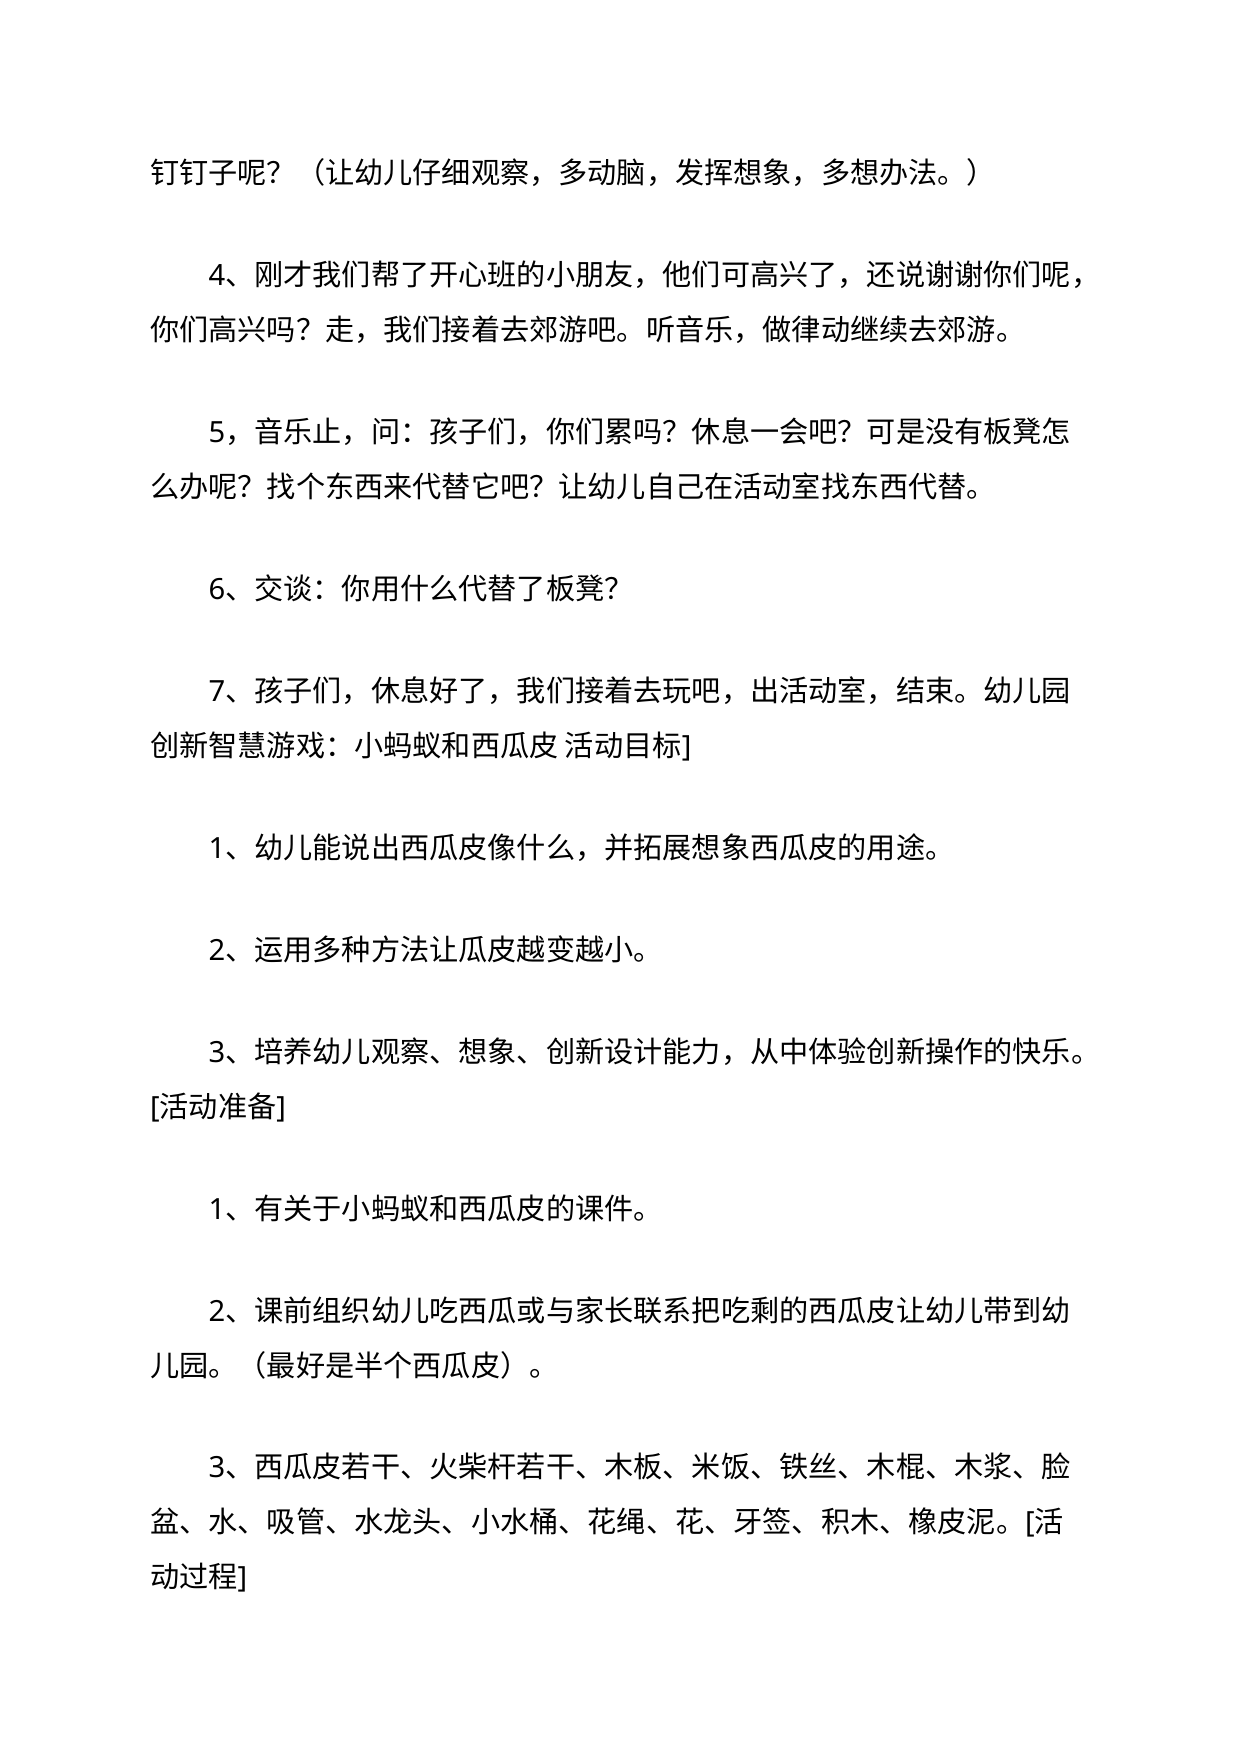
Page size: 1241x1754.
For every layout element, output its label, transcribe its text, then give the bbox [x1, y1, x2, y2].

text 1、有关于小蚂蚁和西瓜皮的课件。 [150, 1185, 1090, 1228]
text 1、幼儿能说出西瓜皮像什么，并拓展想象西瓜皮的用途。 [150, 824, 1090, 867]
text 2、课前组织幼儿吃西瓜或与家长联系把吃剩的西瓜皮让幼儿带到幼儿园。（最好是半个西瓜皮）。 [150, 1287, 1090, 1384]
text 4、刚才我们帮了开心班的小朋友，他们可高兴了，还说谢谢你们呢，你们高兴吗？走，我们接着去郊游吧。听音乐，做律动继续去郊游。 [150, 252, 1090, 349]
text 7、孩子们，休息好了，我们接着去玩吧，出活动室，结束。幼儿园创新智慧游戏：小蚂蚁和西瓜皮 活动目标] [150, 667, 1090, 765]
text 6、交谈：你用什么代替了板凳？ [150, 565, 1090, 608]
text 5，音乐止，问：孩子们，你们累吗？休息一会吧？可是没有板凳怎么办呢？找个东西来代替它吧？让幼儿自己在活动室找东西代替。 [150, 408, 1090, 506]
text 2、运用多种方法让瓜皮越变越小。 [150, 926, 1090, 969]
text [150, 150, 1090, 192]
text 3、培养幼儿观察、想象、创新设计能力，从中体验创新操作的快乐。[活动准备] [150, 1028, 1090, 1126]
text 3、西瓜皮若干、火柴杆若干、木板、米饭、铁丝、木棍、木浆、脸盆、水、吸管、水龙头、小水桶、花绳、花、牙签、积木、橡皮泥。[活动过程] [150, 1444, 1090, 1596]
